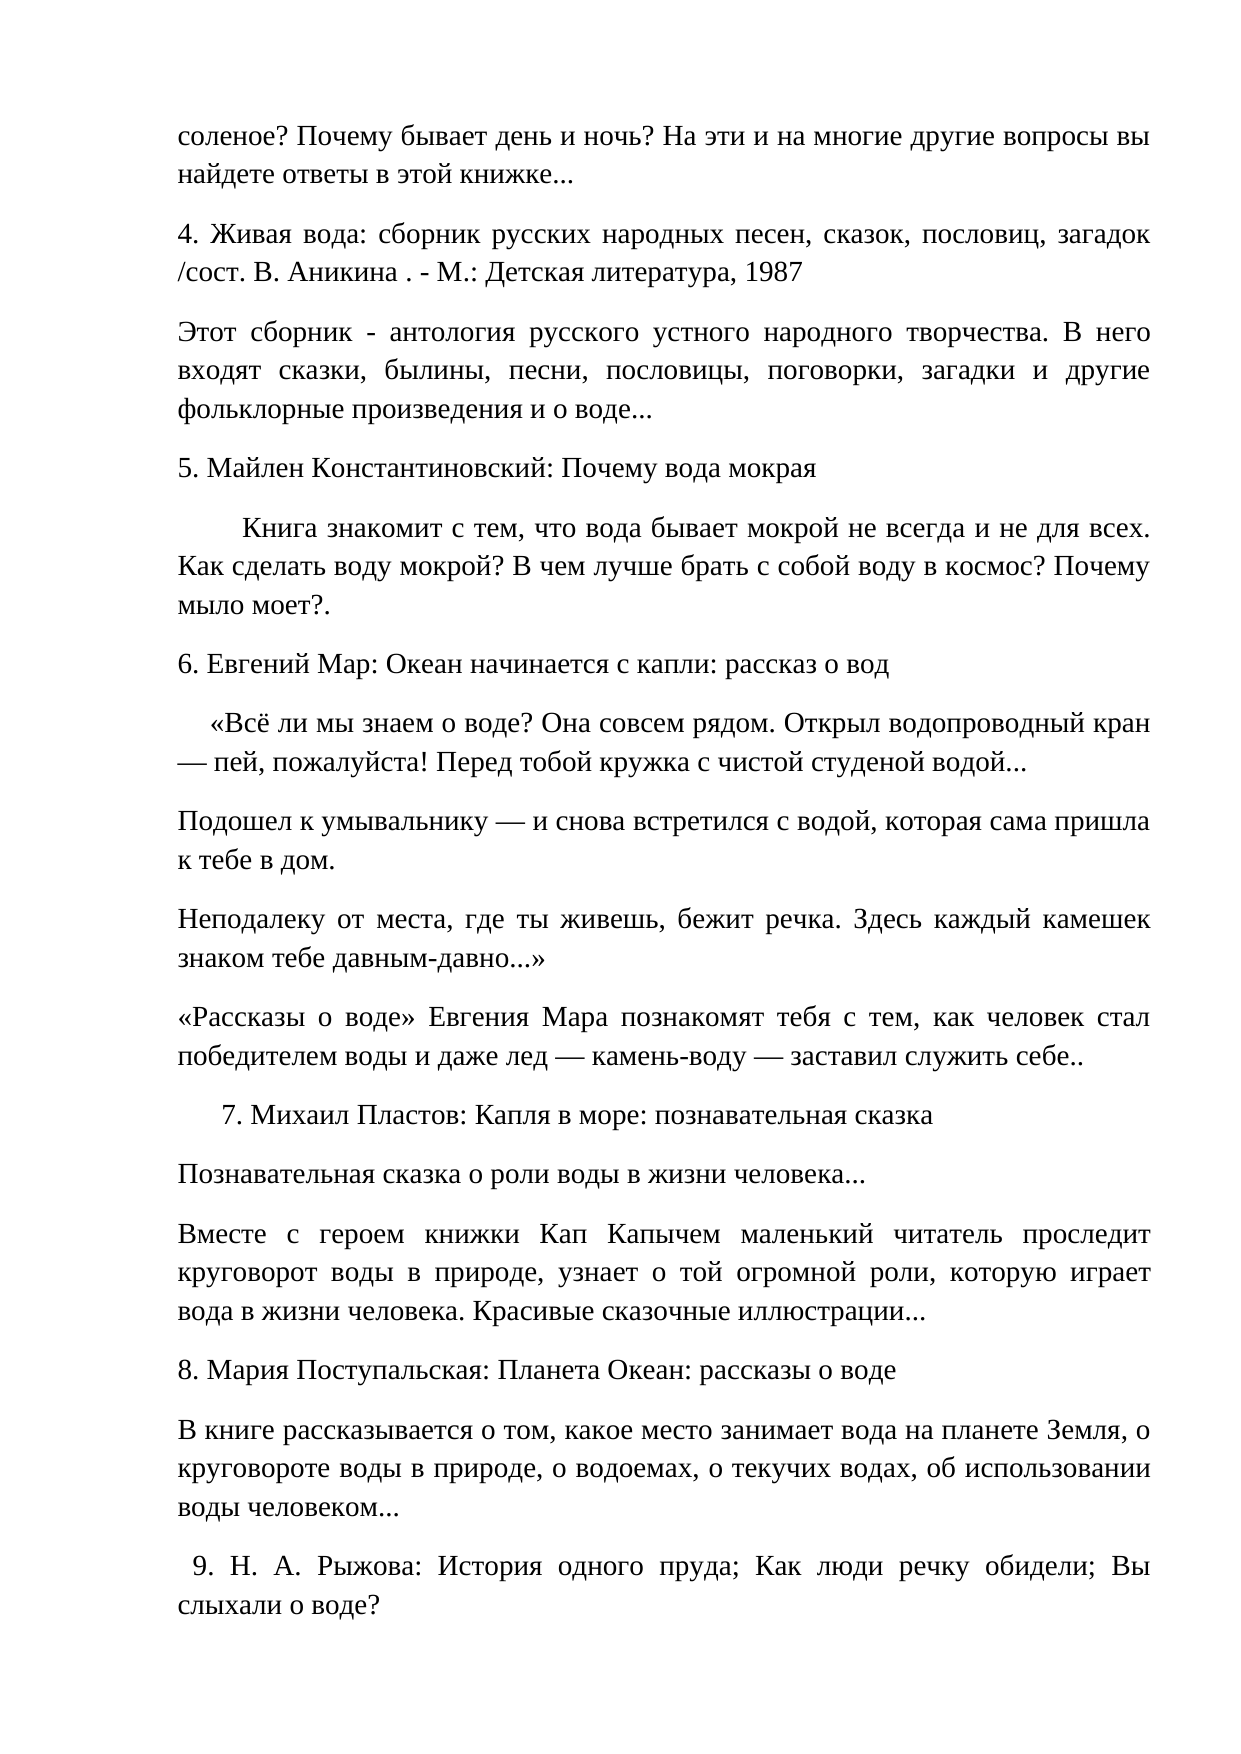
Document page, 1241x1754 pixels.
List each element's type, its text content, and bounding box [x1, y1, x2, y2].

text Неподалеку от места, где ты живешь, бежит речка. Здесь каждый камешек знаком тебе давным-давно...» [177, 901, 1152, 973]
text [177, 118, 1152, 190]
text 9. Н. А. Рыжова: История одного пруда; Как люди речку обидели; Вы слыхали о воде? [177, 1548, 1152, 1620]
text 6. Евгений Мар: Океан начинается с капли: рассказ о вод [177, 646, 1152, 680]
text В книге рассказывается о том, какое место занимает вода на планете Земля, о круговороте воды в природе, о водоемах, о текучих водах, об использовании воды человеком... [177, 1412, 1152, 1522]
text Познавательная сказка о роли воды в жизни человека... [177, 1157, 1152, 1190]
text 7. Михаил Пластов: Капля в море: познавательная сказка [177, 1097, 1152, 1131]
text Подошел к умывальнику — и снова встретился с водой, которая сама пришла к тебе в дом. [177, 803, 1152, 876]
text 4. Живая вода: сборник русских народных песен, сказок, пословиц, загадок /сост. В. Аникина . - М.: Детская литература, 1987 [177, 216, 1152, 288]
text «Рассказы о воде» Евгения Мара познакомят тебя с тем, как человек стал победителем воды и даже лед — камень-воду — заставил служить себе.. [177, 999, 1152, 1071]
text 8. Мария Поступальская: Планета Океан: рассказы о воде [177, 1352, 1152, 1386]
text Вместе с героем книжки Кап Капычем маленький читатель проследит круговорот воды в природе, узнает о той огромной роли, которую играет вода в жизни человека. Красивые сказочные иллюстрации... [177, 1216, 1152, 1327]
text 5. Майлен Константиновский: Почему вода мокрая [177, 450, 1152, 484]
text Книга знакомит с тем, что вода бывает мокрой не всегда и не для всех. Как сделать воду мокрой? В чем лучше брать с собой воду в космос? Почему мыло моет?. [177, 510, 1152, 620]
text Этот сборник - антология русского устного народного творчества. В него входят сказки, былины, песни, пословицы, поговорки, загадки и другие фольклорные произведения и о воде... [177, 314, 1152, 424]
text «Всё ли мы знаем о воде? Она совсем рядом. Открыл водопроводный кран — пей, пожалуйста! Перед тобой кружка с чистой студеной водой... [177, 706, 1152, 778]
